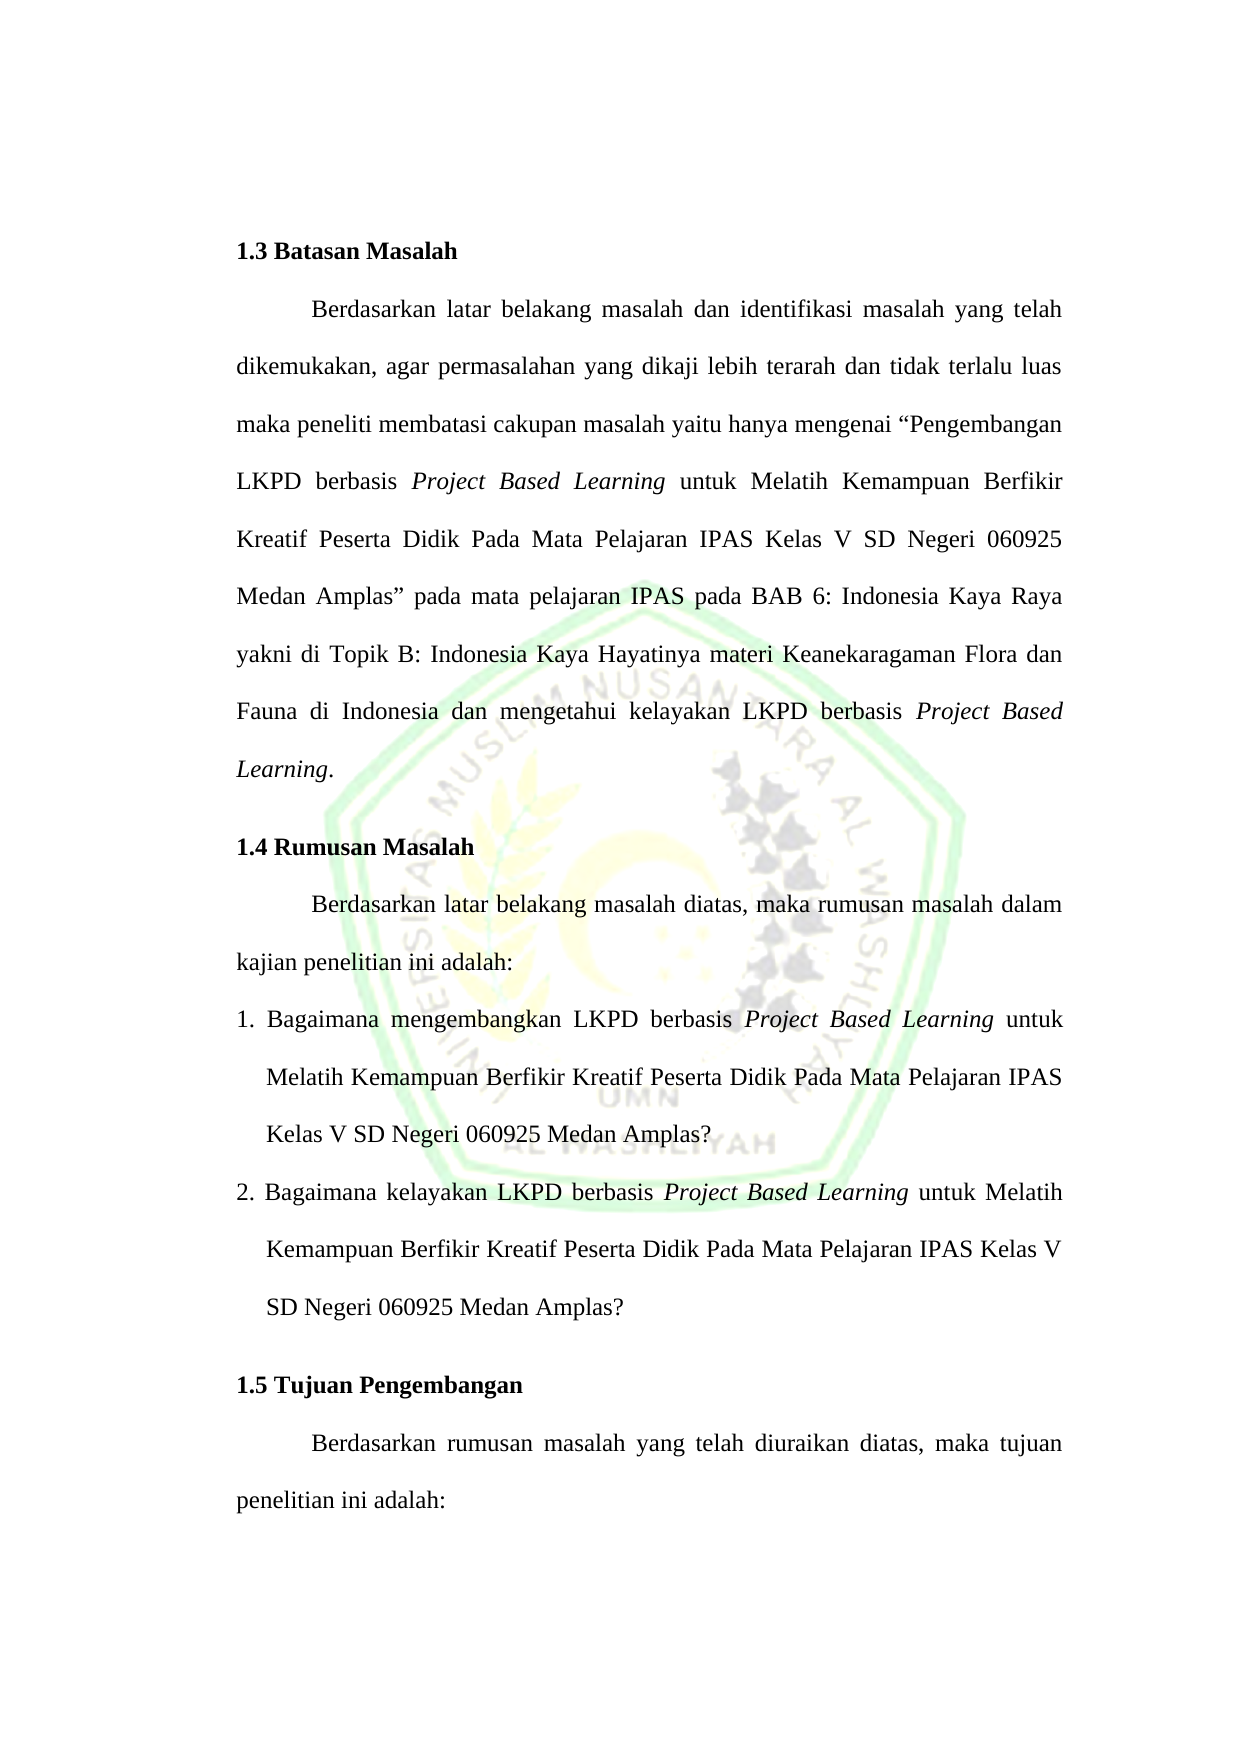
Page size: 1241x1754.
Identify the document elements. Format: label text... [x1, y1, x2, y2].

subtitle 1.3 Batasan Masalah [236, 236, 1063, 265]
text 2. Bagaimana kelayakan LKPD berbasis Project Based Learning untuk Melatih Kemampuan Berfikir Kreatif Peserta Didik Pada Mata Pelajaran IPAS Kelas V SD Negeri 060925 Medan Amplas? [236, 1177, 1063, 1321]
text Berdasarkan latar belakang masalah diatas, maka rumusan masalah dalam kajian penelitian ini adalah: [236, 889, 1063, 976]
text Berdasarkan latar belakang masalah dan identifikasi masalah yang telah dikemukakan, agar permasalahan yang dikaji lebih terarah dan tidak terlalu luas maka peneliti membatasi cakupan masalah yaitu hanya mengenai “Pengembangan LKPD berbasis Project Based Learning untuk Melatih Kemampuan Berfikir Kreatif Peserta Didik Pada Mata Pelajaran IPAS Kelas V SD Negeri 060925 Medan Amplas” pada mata pelajaran IPAS pada BAB 6: Indonesia Kaya Raya yakni di Topik B: Indonesia Kaya Hayatinya materi Keanekaragaman Flora dan Fauna di Indonesia dan mengetahui kelayakan LKPD berbasis Project Based Learning. [236, 294, 1063, 782]
subtitle 1.4 Rumusan Masalah [236, 832, 1063, 861]
text Berdasarkan rumusan masalah yang telah diuraikan diatas, maka tujuan penelitian ini adalah: [236, 1428, 1063, 1514]
subtitle 1.5 Tujuan Pengembangan [236, 1370, 1063, 1399]
text 1. Bagaimana mengembangkan LKPD berbasis Project Based Learning untuk Melatih Kemampuan Berfikir Kreatif Peserta Didik Pada Mata Pelajaran IPAS Kelas V SD Negeri 060925 Medan Amplas? [236, 1004, 1063, 1148]
